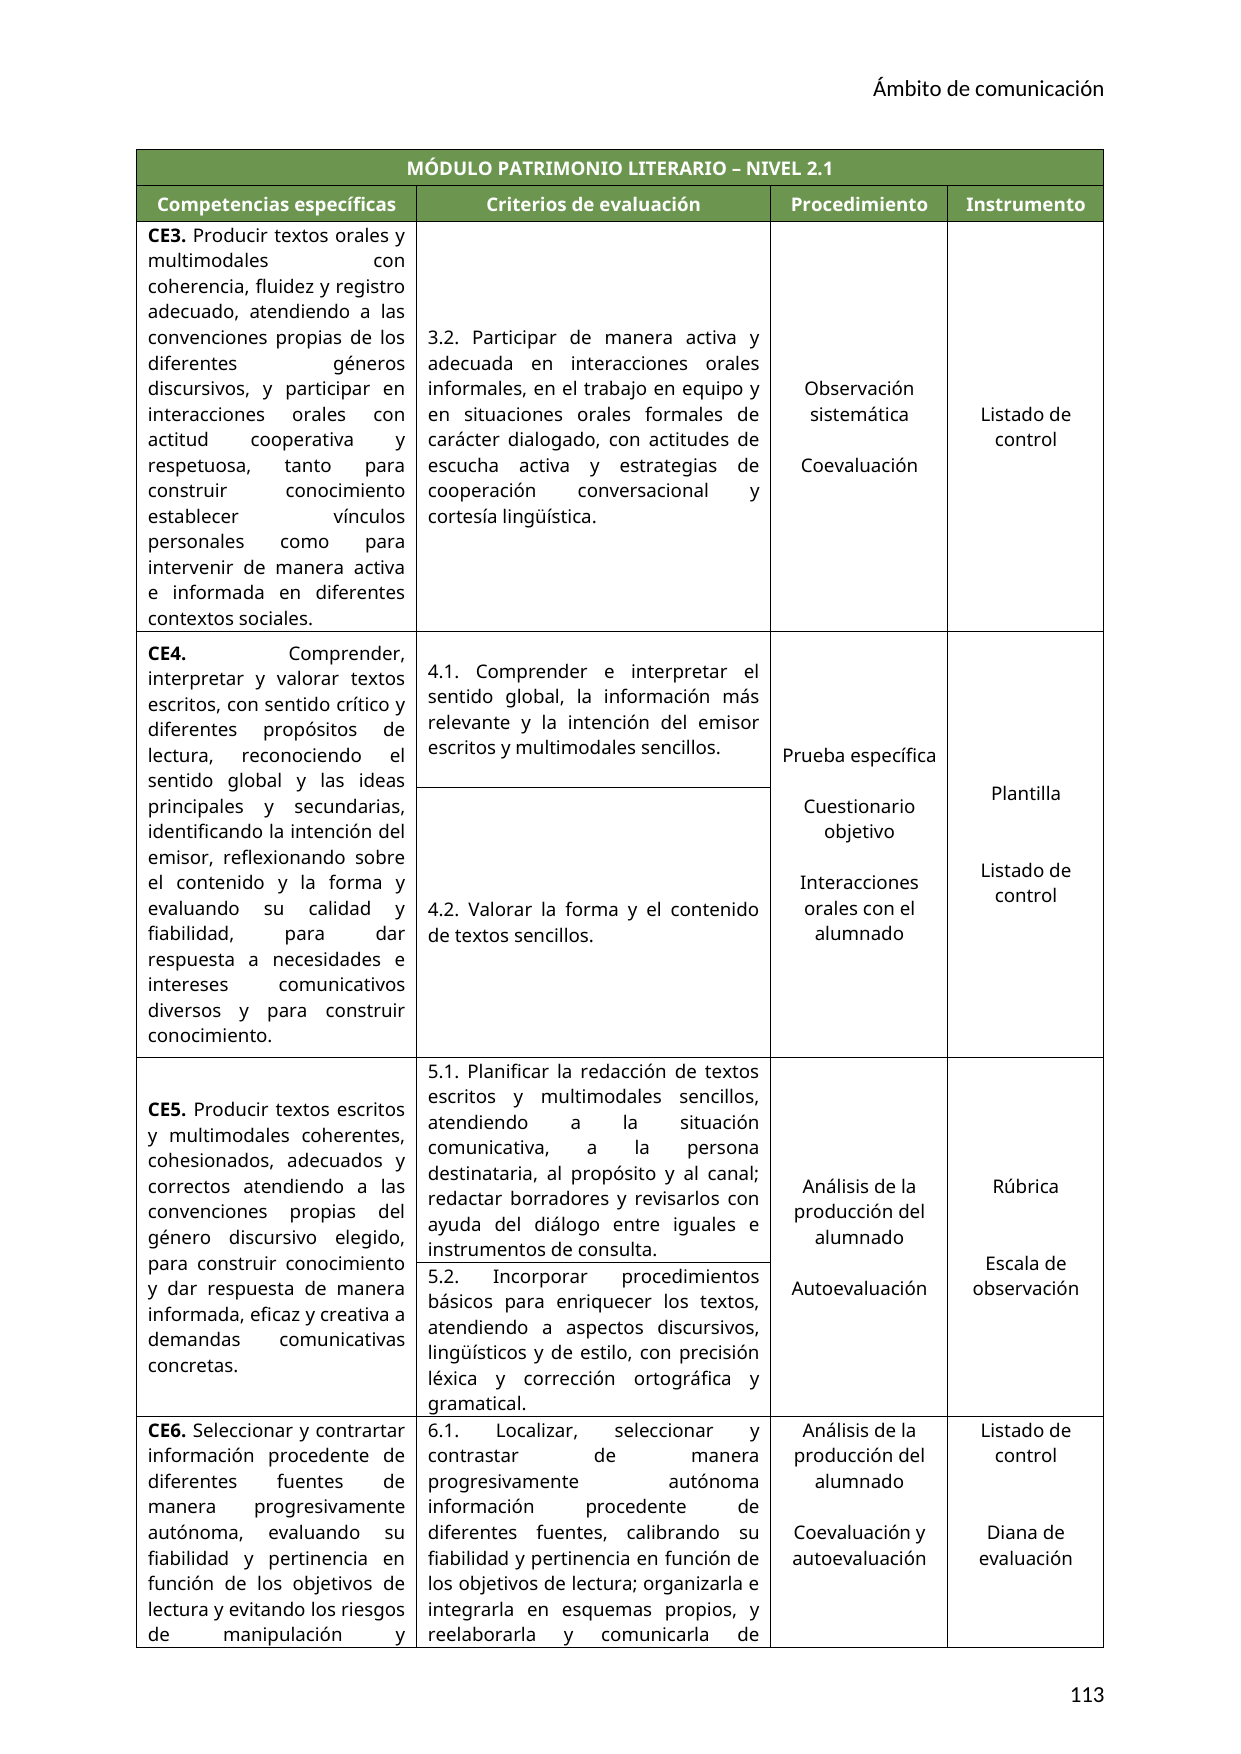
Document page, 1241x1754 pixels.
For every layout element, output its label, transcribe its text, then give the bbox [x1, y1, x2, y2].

table_cell Instrumento [948, 186, 1103, 221]
table_cell Rúbrica Escala de observación [948, 1058, 1103, 1416]
table_cell CE5. Producir textos escritos y multimodales coherentes, cohesionados, adecuados y correctos atendiendo a las convenciones propias del género discursivo elegido, para construir conocimiento y dar respuesta de manera informada, eficaz y creativa a demandas comunicativas concretas. [137, 1058, 416, 1416]
table_cell CE3. Producir textos orales y multimodales con coherencia, fluidez y registro adecuado, atendiendo a las convenciones propias de los diferentes géneros discursivos, y participar en interacciones orales con actitud cooperativa y respetuosa, tanto para construir conocimiento establecer vínculos personales como para intervenir de manera activa e informada en diferentes contextos sociales. [137, 222, 416, 631]
table_cell Listado de control [948, 222, 1103, 631]
table_cell Criterios de evaluación [417, 186, 770, 221]
table_cell 5.2. Incorporar procedimientos básicos para enriquecer los textos, atendiendo a aspectos discursivos, lingüísticos y de estilo, con precisión léxica y corrección ortográfica y gramatical. [417, 1263, 770, 1416]
table_cell 4.2. Valorar la forma y el contenido de textos sencillos. [417, 788, 770, 1057]
table_cell Listado de control Diana de evaluación [948, 1417, 1103, 1647]
table_cell Análisis de la producción del alumnado Autoevaluación [771, 1058, 947, 1416]
table_cell CE4. Comprender, interpretar y valorar textos escritos, con sentido crítico y diferentes propósitos de lectura, reconociendo el sentido global y las ideas principales y secundarias, identificando la intención del emisor, reflexionando sobre el contenido y la forma y evaluando su calidad y fiabilidad, para dar respuesta a necesidades e intereses comunicativos diversos y para construir conocimiento. [137, 632, 416, 1057]
table_cell Plantilla Listado de control [948, 632, 1103, 1057]
table_cell Observación sistemática Coevaluación [771, 222, 947, 631]
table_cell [417, 1417, 770, 1647]
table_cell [771, 1417, 947, 1647]
table_header MÓDULO PATRIMONIO LITERARIO – NIVEL 2.1 [137, 150, 1103, 185]
table_cell 5.1. Planificar la redacción de textos escritos y multimodales sencillos, atendiendo a la situación comunicativa, a la persona destinataria, al propósito y al canal; redactar borradores y revisarlos con ayuda del diálogo entre iguales e instrumentos de consulta. [417, 1058, 770, 1262]
table_cell 3.2. Participar de manera activa y adecuada en interacciones orales informales, en el trabajo en equipo y en situaciones orales formales de carácter dialogado, con actitudes de escucha activa y estrategias de cooperación conversacional y cortesía lingüística. [417, 222, 770, 631]
table_cell Prueba específica Cuestionario objetivo Interacciones orales con el alumnado [771, 632, 947, 1057]
table_cell Competencias específicas [137, 186, 416, 221]
table_cell Procedimiento [771, 186, 947, 221]
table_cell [137, 1417, 416, 1647]
table_cell 4.1. Comprender e interpretar el sentido global, la información más relevante y la intención del emisor escritos y multimodales sencillos. [417, 632, 770, 787]
